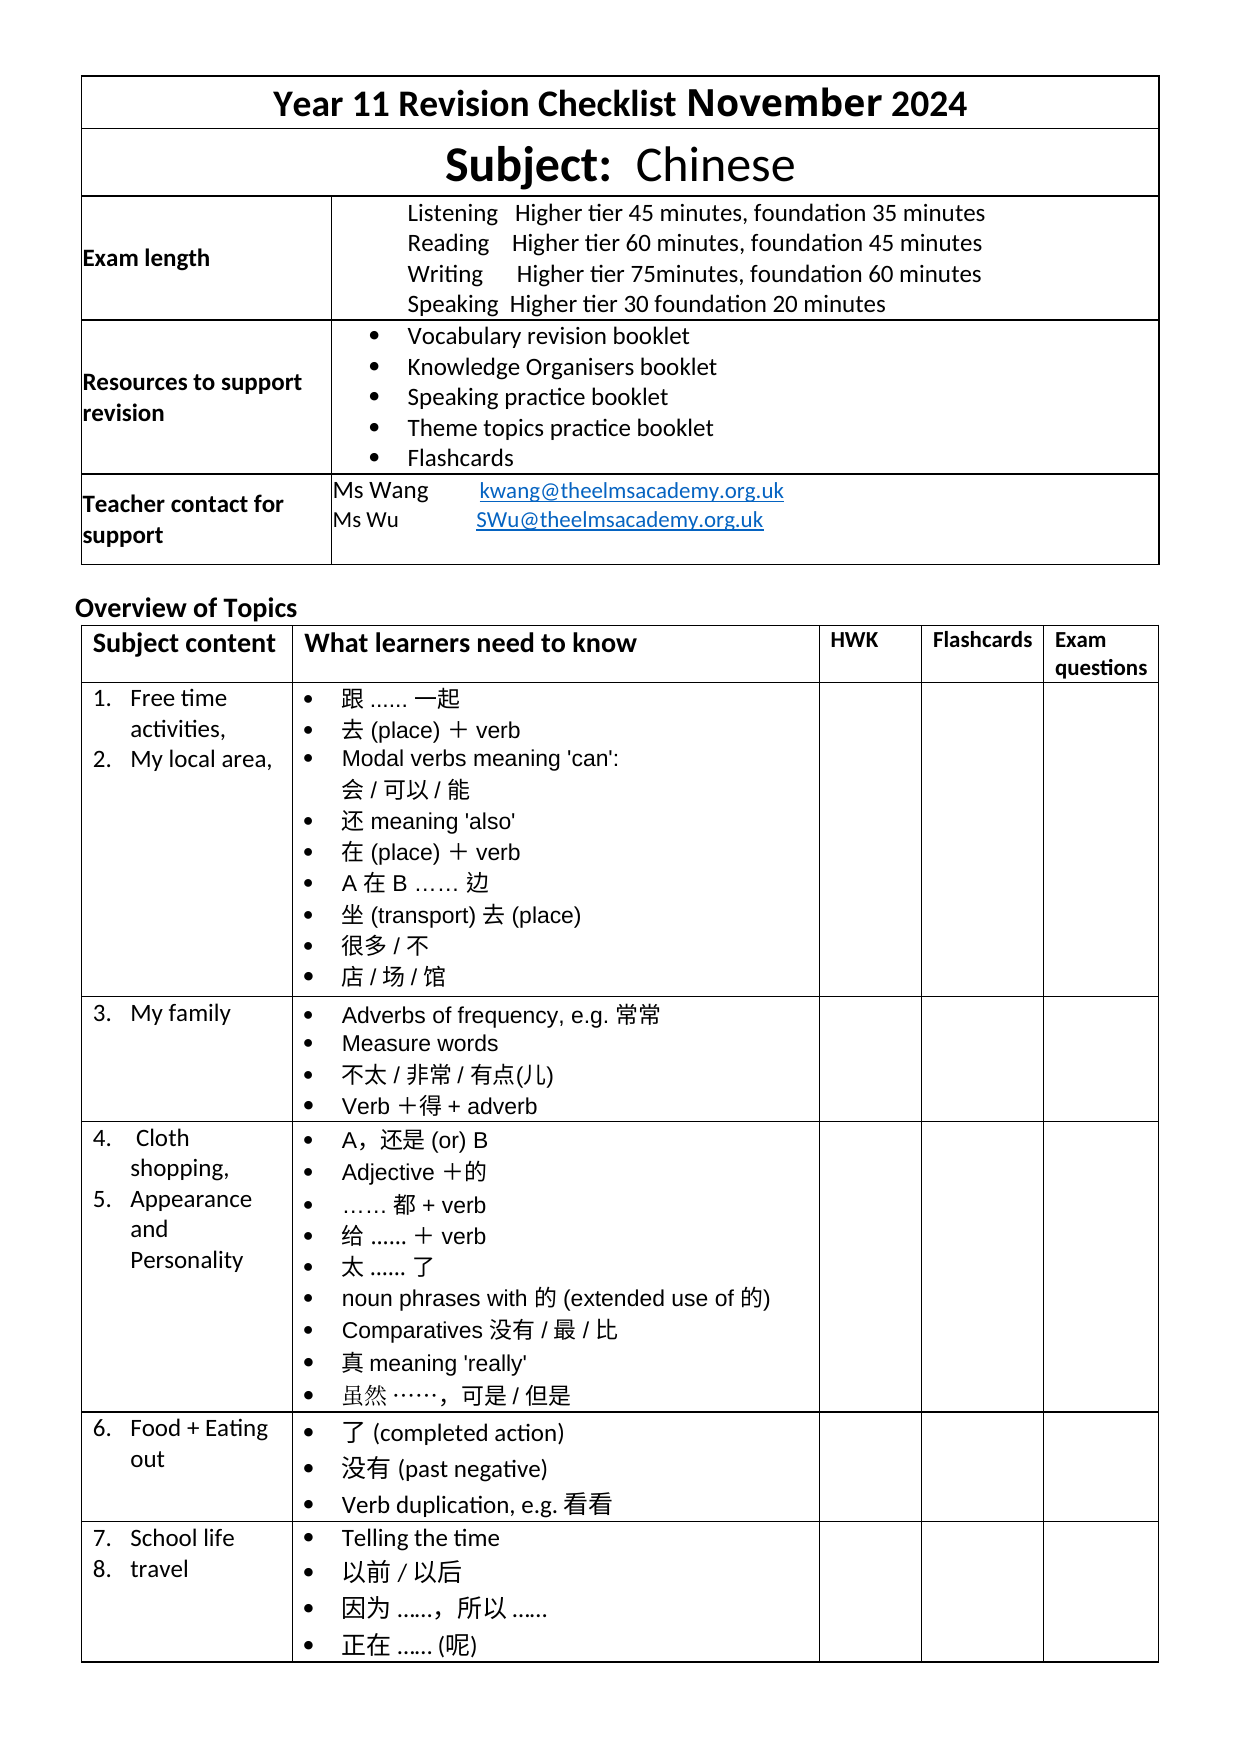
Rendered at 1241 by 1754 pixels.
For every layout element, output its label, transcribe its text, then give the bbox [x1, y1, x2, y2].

table_header Year 11 Revision Checklist November 2024 [82, 77, 1158, 128]
table_cell Food + Eating out [82, 1413, 292, 1521]
table_cell Vocabulary revision booklet Knowledge Organisers booklet Speaking practice booklet Theme topics practice booklet Flashcards [332, 321, 1158, 473]
table_cell 跟 ...... 一起 去 (place) ＋ verb Modal verbs meaning 'can': 会 / 可以 / 能 还 meaning 'also' 在 (place) ＋ verb A 在 B …… 边 坐 (transport) 去 (place) 很多 / 不 店 / 场 / 馆 [293, 683, 819, 996]
table_cell Adverbs of frequency, e.g. 常常 Measure words 不太 / 非常 / 有点(儿) Verb ＋得 + adverb [293, 997, 819, 1121]
table_cell Listening Higher tier 45 minutes, foundation 35 minutes Reading Higher tier 60 minutes, foundation 45 minutes Writing Higher tier 75minutes, foundation 60 minutes Speaking Higher tier 30 foundation 20 minutes [332, 197, 1158, 319]
table_cell Ms Wang kwang@theelmsacademy.org.uk Ms Wu SWu@theelmsacademy.org.uk [332, 475, 1158, 564]
table_cell [922, 1413, 1043, 1521]
table_header Flashcards [922, 626, 1043, 682]
table_cell [820, 1522, 921, 1661]
table_cell My family [82, 997, 292, 1121]
table_cell [1044, 1522, 1158, 1661]
table_cell Exam length [82, 197, 331, 319]
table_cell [293, 1522, 819, 1661]
table_header What learners need to know [293, 626, 819, 682]
table_cell A，还是 (or) B Adjective ＋的 …… 都 + verb 给 …… ＋ verb 太 …… 了 noun phrases with 的 (extended use of 的) Comparatives 没有 / 最 / 比 真meaning 'really' 虽然 ……，可是 / 但是 [293, 1122, 819, 1411]
table_cell [1044, 997, 1158, 1121]
table_cell Free time activities, My local area, [82, 683, 292, 996]
text Overview of Topics [75, 590, 1165, 624]
table_cell [922, 1522, 1043, 1661]
table_cell Cloth shopping, Appearance and Personality [82, 1122, 292, 1411]
table_cell Resources to support revision [82, 321, 331, 473]
table_cell [1044, 683, 1158, 996]
table_cell [820, 1413, 921, 1521]
table_cell Subject: Chinese [82, 129, 1158, 195]
table_cell [1044, 1413, 1158, 1521]
table_cell [922, 1122, 1043, 1411]
table_cell [922, 683, 1043, 996]
table_cell 了 (completed action) 没有 (past negative) Verb duplication, e.g. 看看 [293, 1413, 819, 1521]
table_cell [922, 997, 1043, 1121]
table_header HWK [820, 626, 921, 682]
table_cell [820, 683, 921, 996]
table_cell [820, 1122, 921, 1411]
table_cell [820, 997, 921, 1121]
table_cell Teacher contact for support [82, 475, 331, 564]
table_header Exam questions [1044, 626, 1158, 682]
table_cell School life travel [82, 1522, 292, 1661]
table_cell [1044, 1122, 1158, 1411]
table_header Subject content [82, 626, 292, 682]
